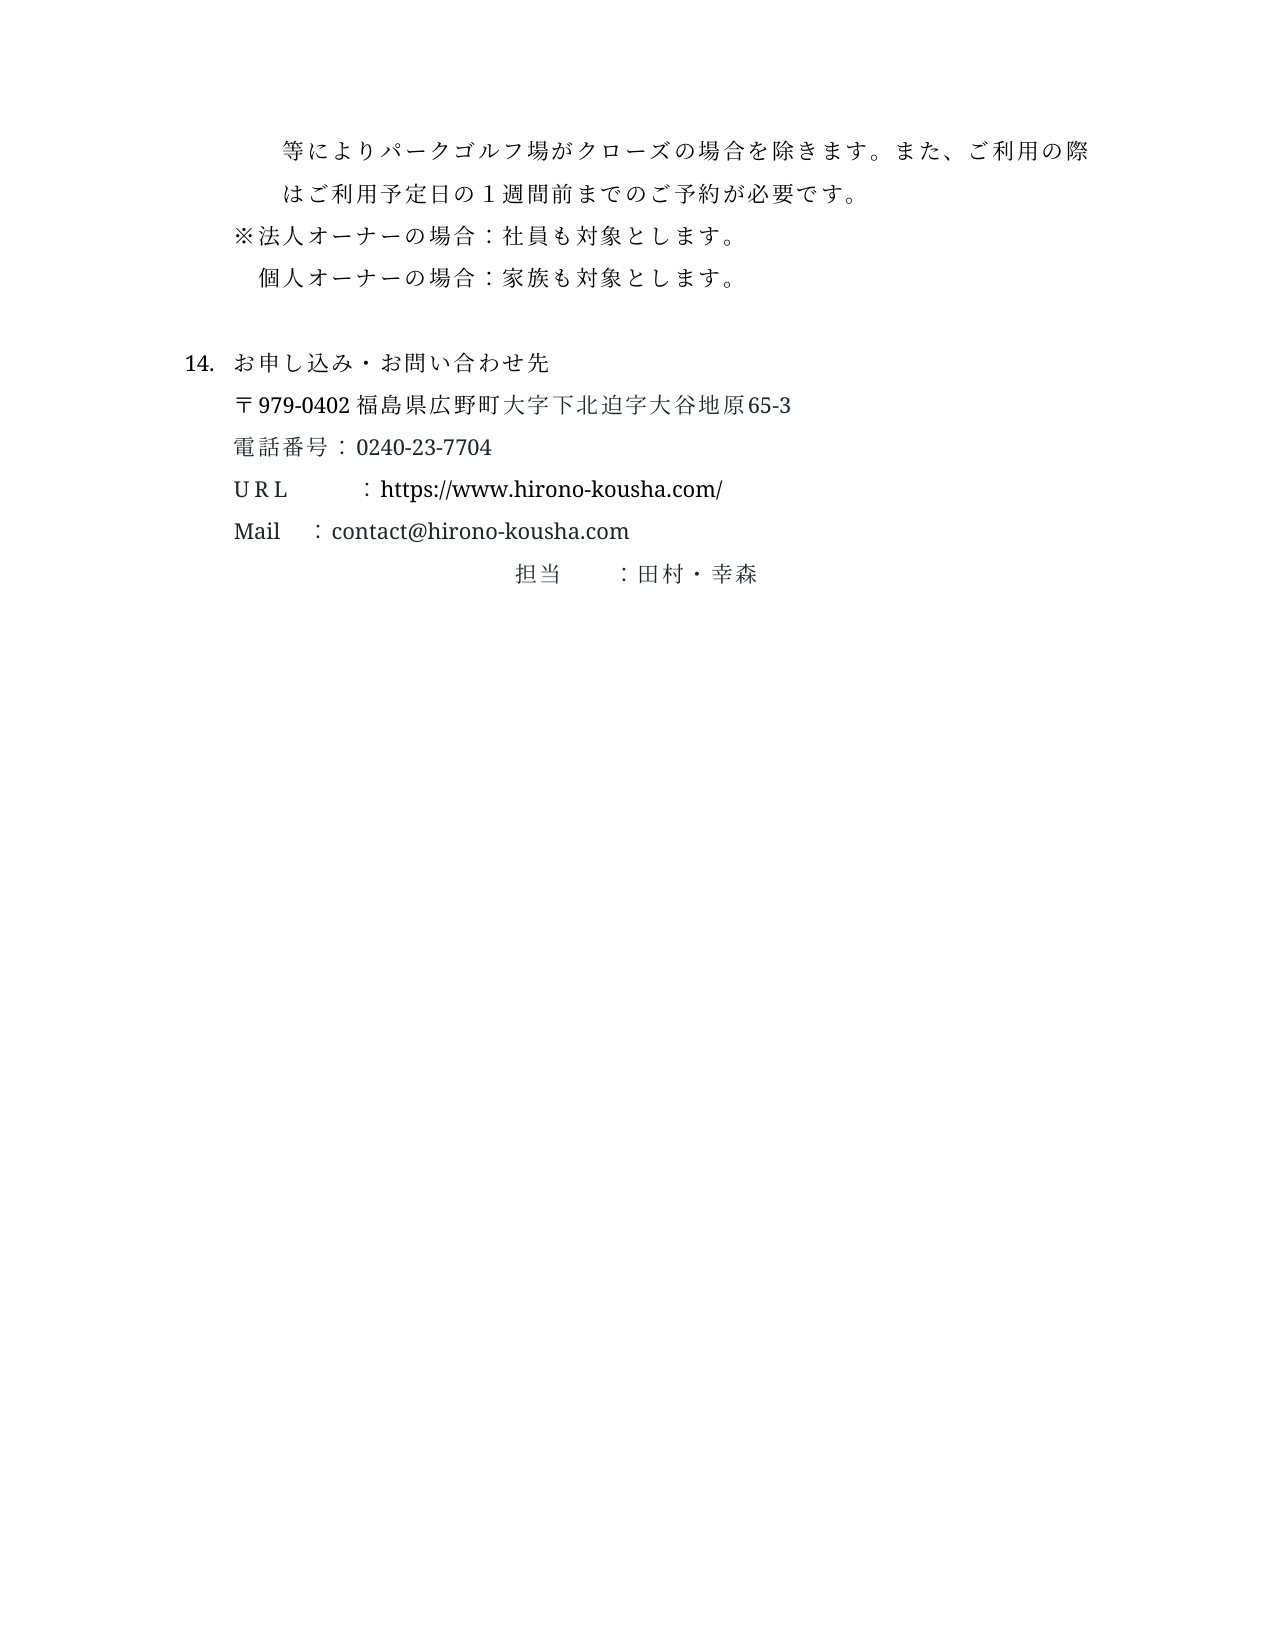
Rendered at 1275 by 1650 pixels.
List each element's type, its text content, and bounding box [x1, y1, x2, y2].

list 〒979-0402福島県広野町大字下北迫字大谷地原65-3 [228, 384, 1090, 424]
text 個人オーナーの場合：家族も対象とします。 [184, 258, 1090, 297]
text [184, 130, 1090, 213]
text ※法人オーナーの場合：社員も対象とします。 [184, 215, 1090, 255]
text 担当 ：田村・幸森 [184, 553, 1090, 592]
text 電話番号：0240-23-7704 [184, 426, 1090, 466]
text URL ：https://www.hirono-kousha.com/ [184, 468, 1090, 508]
text Mail ：contact@hirono-kousha.com [184, 511, 1090, 550]
list お申し込み・お問い合わせ先 [184, 342, 1090, 381]
